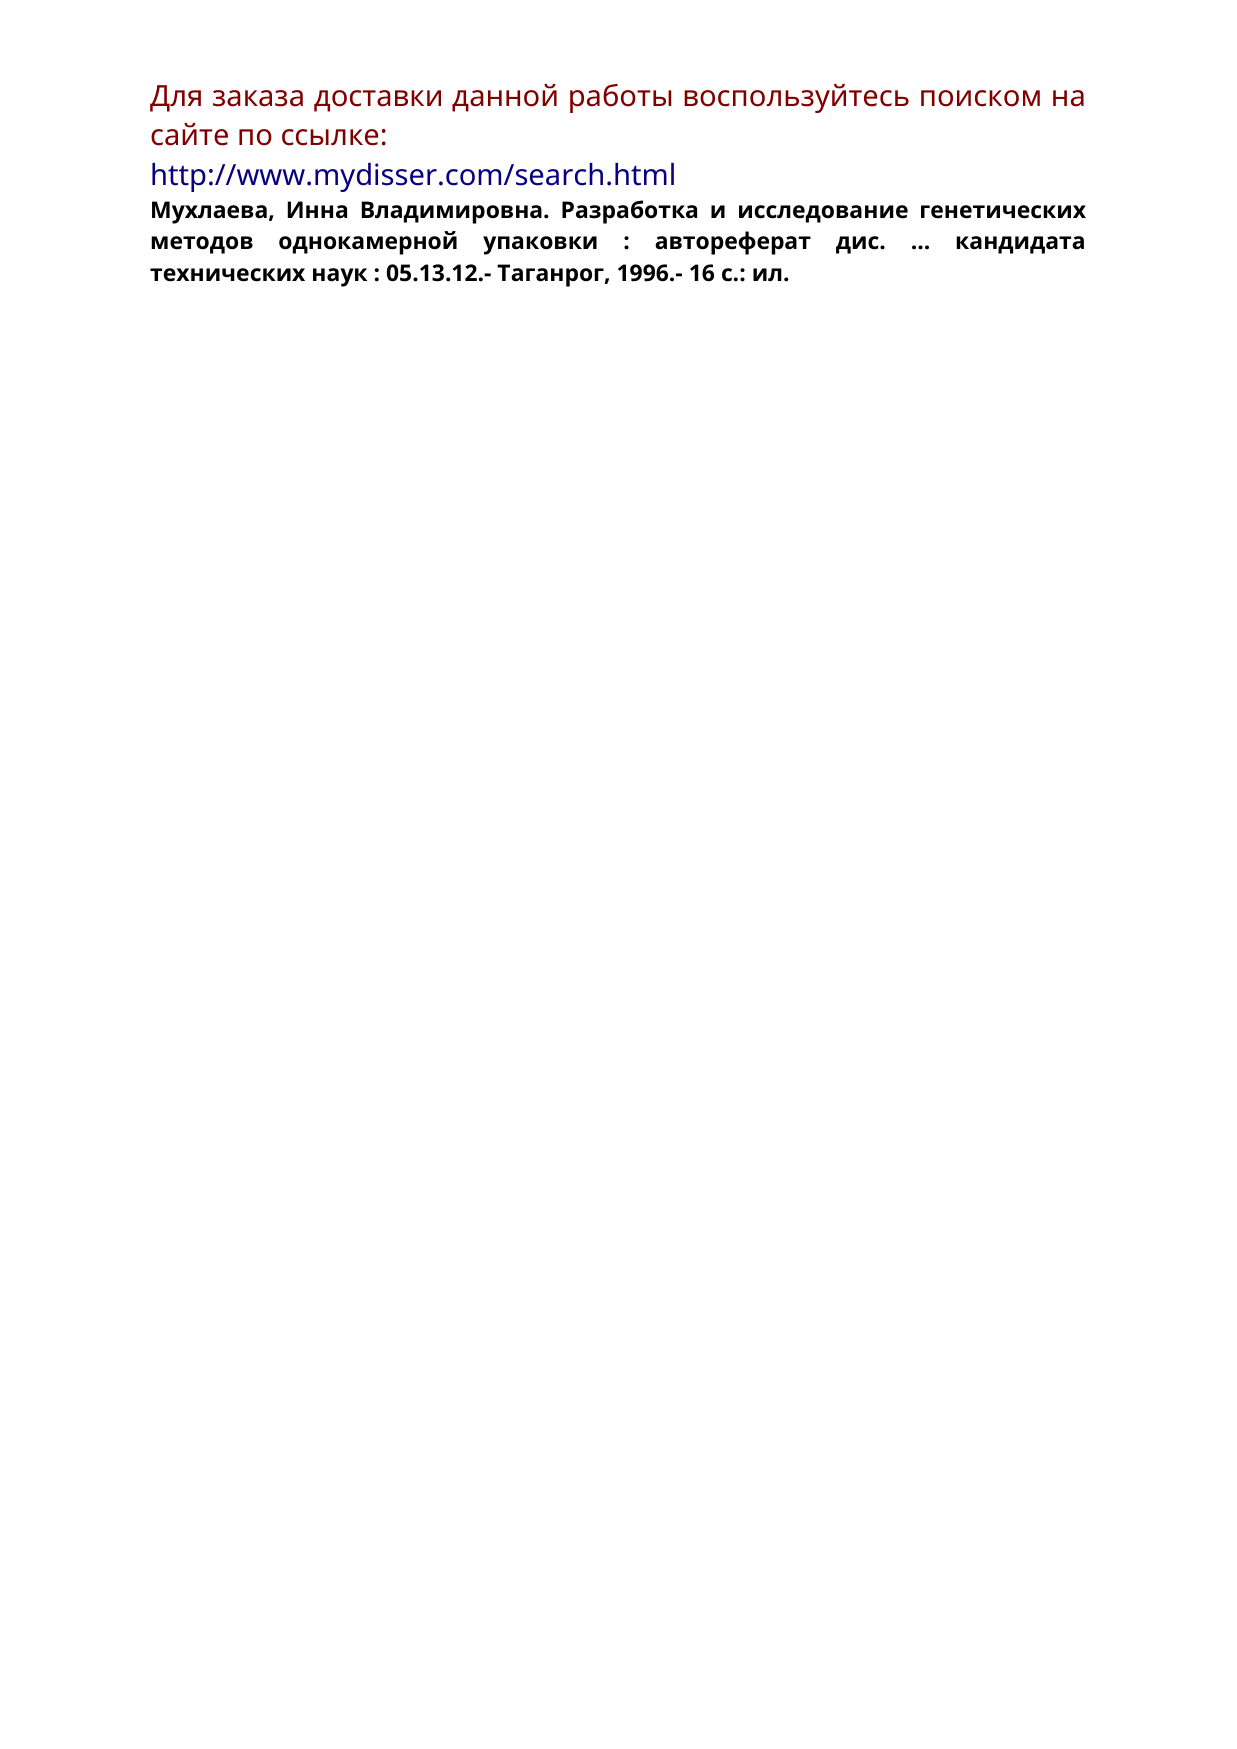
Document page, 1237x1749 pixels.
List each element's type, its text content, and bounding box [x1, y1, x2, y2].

text Мухлаева, Инна Владимировна. Разработка и исследование генетических методов однокамерной упаковки : автореферат дис. ... кандидата технических наук : 05.13.12.- Таганрог, 1996.- 16 с.: ил. [150, 194, 1086, 288]
